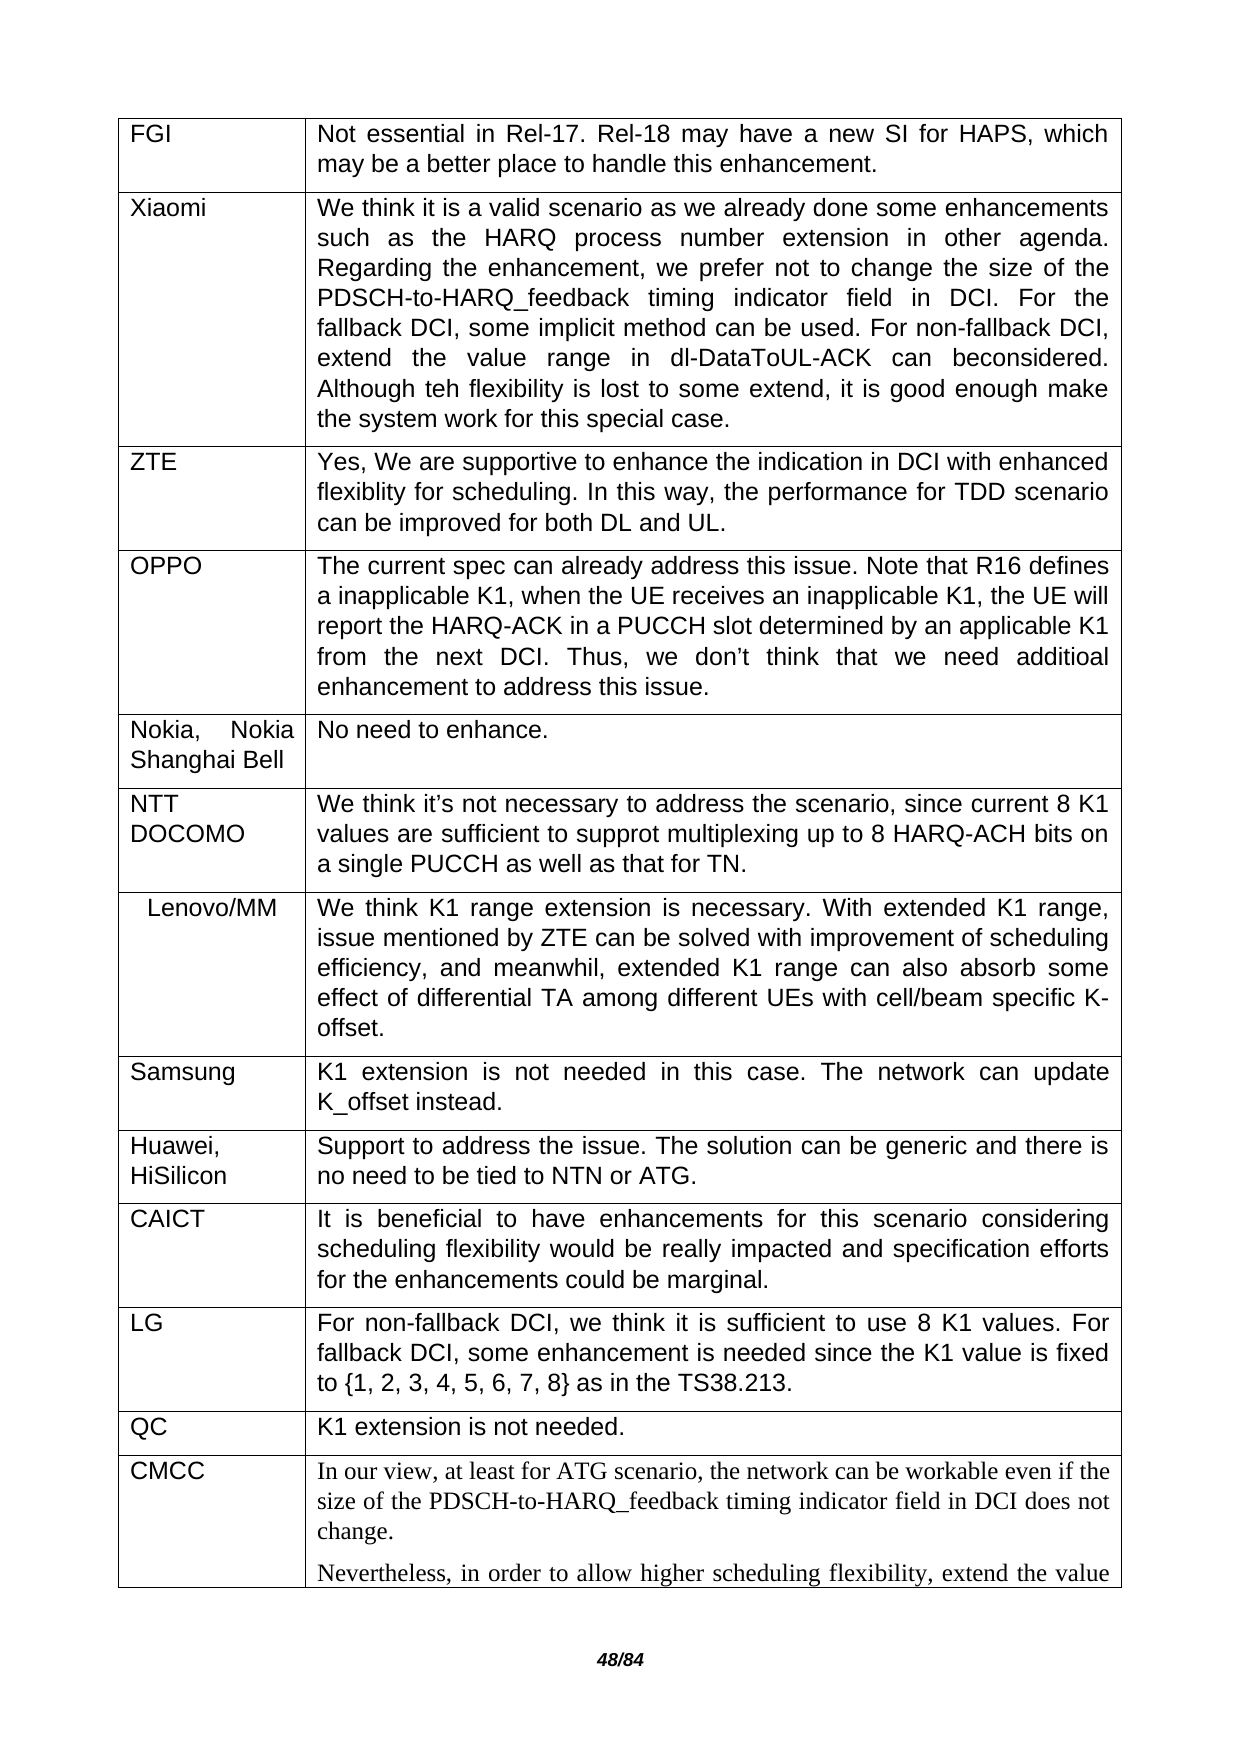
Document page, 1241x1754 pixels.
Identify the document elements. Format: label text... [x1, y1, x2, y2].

table_cell CAICT [119, 1204, 305, 1307]
table_cell We think it is a valid scenario as we already done some enhancements such as the HARQ process number extension in other agenda. Regarding the enhancement, we prefer not to change the size of the PDSCH-to-HARQ_feedback timing indicator field in DCI. For the fallback DCI, some implicit method can be used. For non-fallback DCI, extend the value range in dl-DataToUL-ACK can beconsidered. Although teh flexibility is lost to some extend, it is good enough make the system work for this special case. [306, 193, 1121, 446]
table_cell Yes, We are supportive to enhance the indication in DCI with enhanced flexiblity for scheduling. In this way, the performance for TDD scenario can be improved for both DL and UL. [306, 447, 1121, 550]
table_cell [306, 1456, 1121, 1587]
table_cell Xiaomi [119, 193, 305, 446]
table_cell QC [119, 1412, 305, 1455]
table_cell Nokia, Nokia Shanghai Bell [119, 715, 305, 788]
table_cell We think it’s not necessary to address the scenario, since current 8 K1 values are sufficient to supprot multiplexing up to 8 HARQ-ACH bits on a single PUCCH as well as that for TN. [306, 789, 1121, 892]
table_cell LG [119, 1308, 305, 1411]
table_cell Lenovo/MM [119, 893, 305, 1056]
table_cell K1 extension is not needed in this case. The network can update K_offset instead. [306, 1057, 1121, 1129]
table_cell The current spec can already address this issue. Note that R16 defines a inapplicable K1, when the UE receives an inapplicable K1, the UE will report the HARQ-ACK in a PUCCH slot determined by an applicable K1 from the next DCI. Thus, we don’t think that we need additioal enhancement to address this issue. [306, 551, 1121, 714]
table_cell We think K1 range extension is necessary. With extended K1 range, issue mentioned by ZTE can be solved with improvement of scheduling efficiency, and meanwhil, extended K1 range can also absorb some effect of differential TA among different UEs with cell/beam specific K-offset. [306, 893, 1121, 1056]
table_cell ZTE [119, 447, 305, 550]
table_cell It is beneficial to have enhancements for this scenario considering scheduling flexibility would be really impacted and specification efforts for the enhancements could be marginal. [306, 1204, 1121, 1307]
table_cell FGI [119, 119, 305, 192]
table_cell No need to enhance. [306, 715, 1121, 788]
table_cell Huawei, HiSilicon [119, 1131, 305, 1203]
table_cell Support to address the issue. The solution can be generic and there is no need to be tied to NTN or ATG. [306, 1131, 1121, 1203]
table_cell K1 extension is not needed. [306, 1412, 1121, 1455]
table_cell CMCC [119, 1456, 305, 1587]
table_cell For non-fallback DCI, we think it is sufficient to use 8 K1 values. For fallback DCI, some enhancement is needed since the K1 value is fixed to {1, 2, 3, 4, 5, 6, 7, 8} as in the TS38.213. [306, 1308, 1121, 1411]
table_cell Not essential in Rel-17. Rel-18 may have a new SI for HAPS, which may be a better place to handle this enhancement. [306, 119, 1121, 192]
table_cell NTT DOCOMO [119, 789, 305, 892]
table_cell OPPO [119, 551, 305, 714]
table_cell Samsung [119, 1057, 305, 1129]
